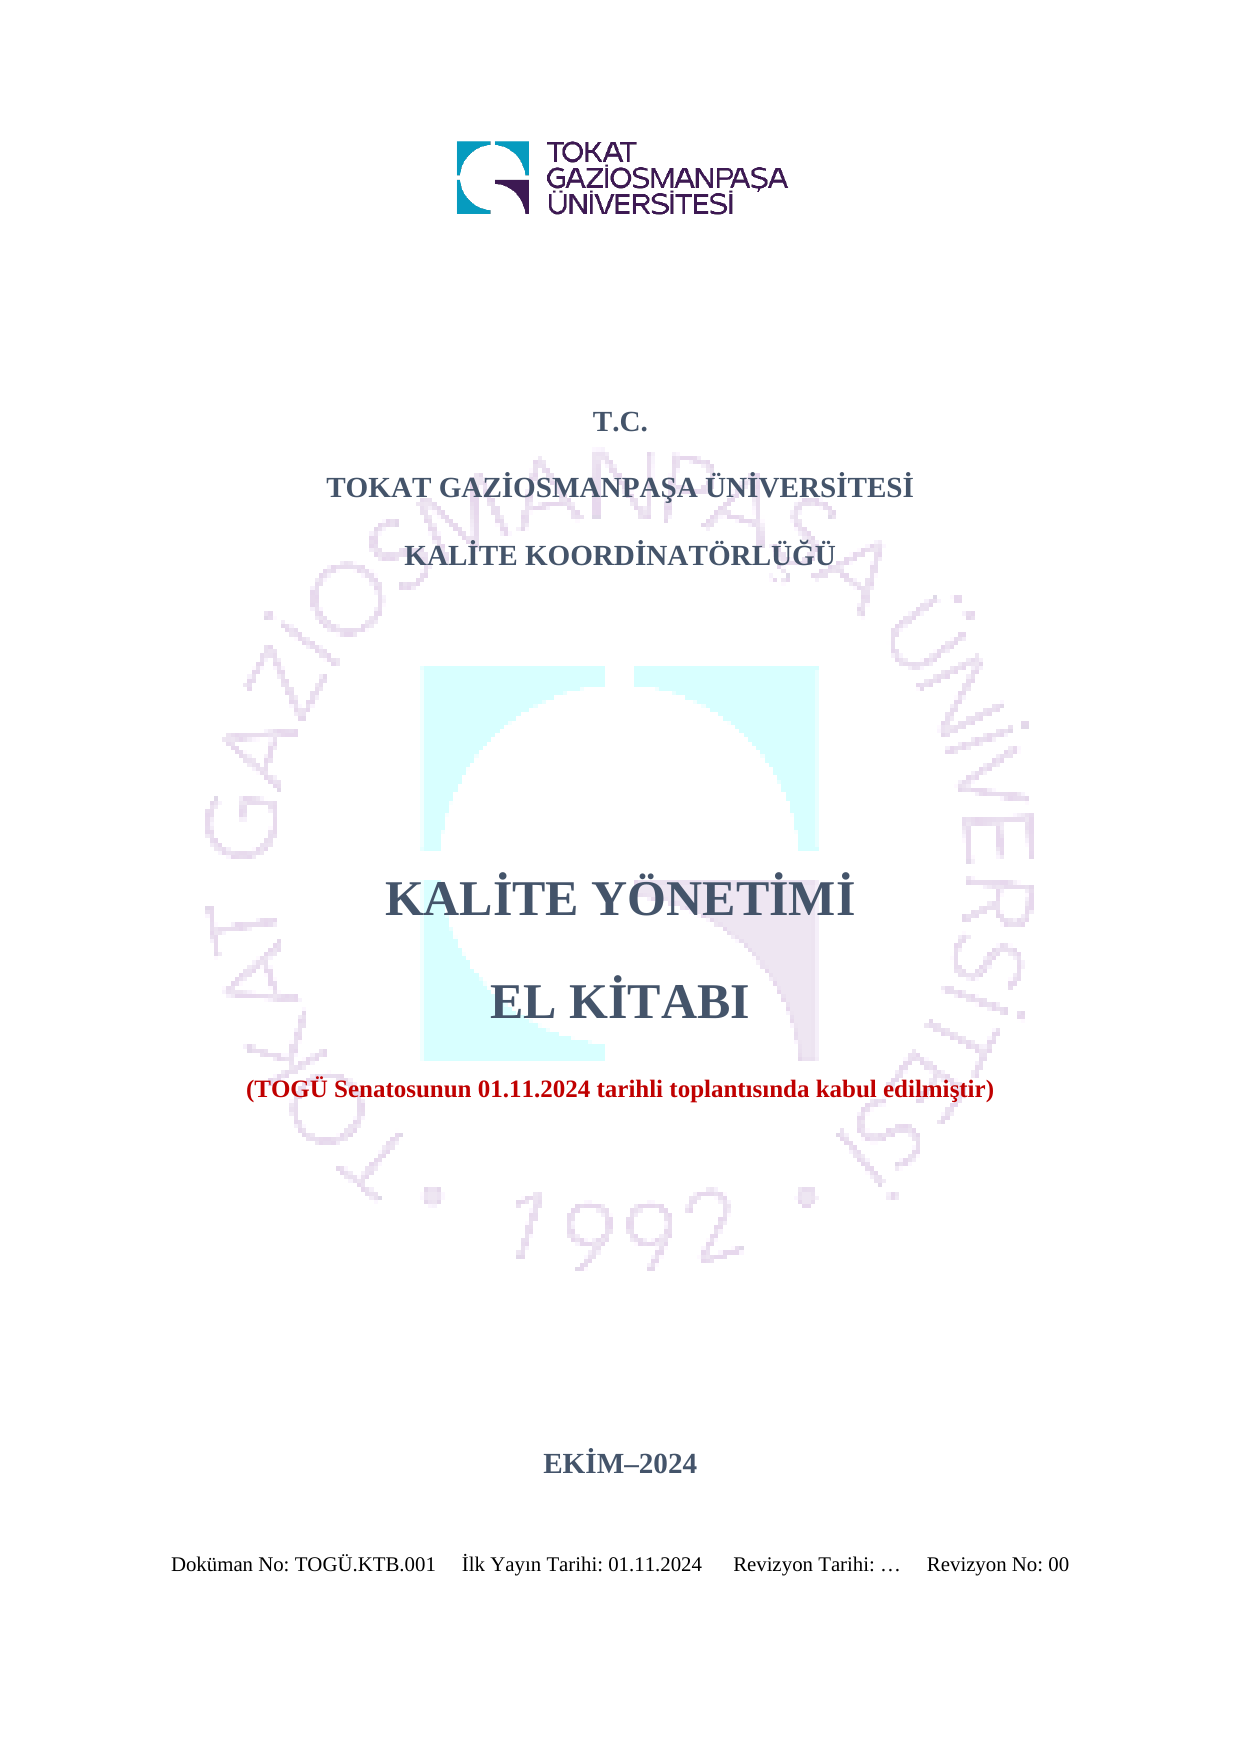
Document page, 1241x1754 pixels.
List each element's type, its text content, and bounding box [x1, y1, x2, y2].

text (TOGÜ Senatosunun 01.11.2024 tarihli toplantısında kabul edilmiştir) [148, 1074, 1093, 1103]
text Doküman No: TOGÜ.KTB.001 İlk Yayın Tarihi: 01.11.2024 Revizyon Tarihi: … Revizyon No: 00 [148, 1552, 1093, 1576]
text KALİTE YÖNETİMİ [148, 869, 1093, 926]
text KALİTE KOORDİNATÖRLÜĞÜ [148, 538, 1093, 571]
text EKİM–2024 [148, 1446, 1093, 1479]
picture [441, 118, 800, 237]
text EL KİTABI [148, 972, 1093, 1029]
text TOKAT GAZİOSMANPAŞA ÜNİVERSİTESİ [148, 471, 1093, 504]
text T.C. [148, 404, 1093, 437]
